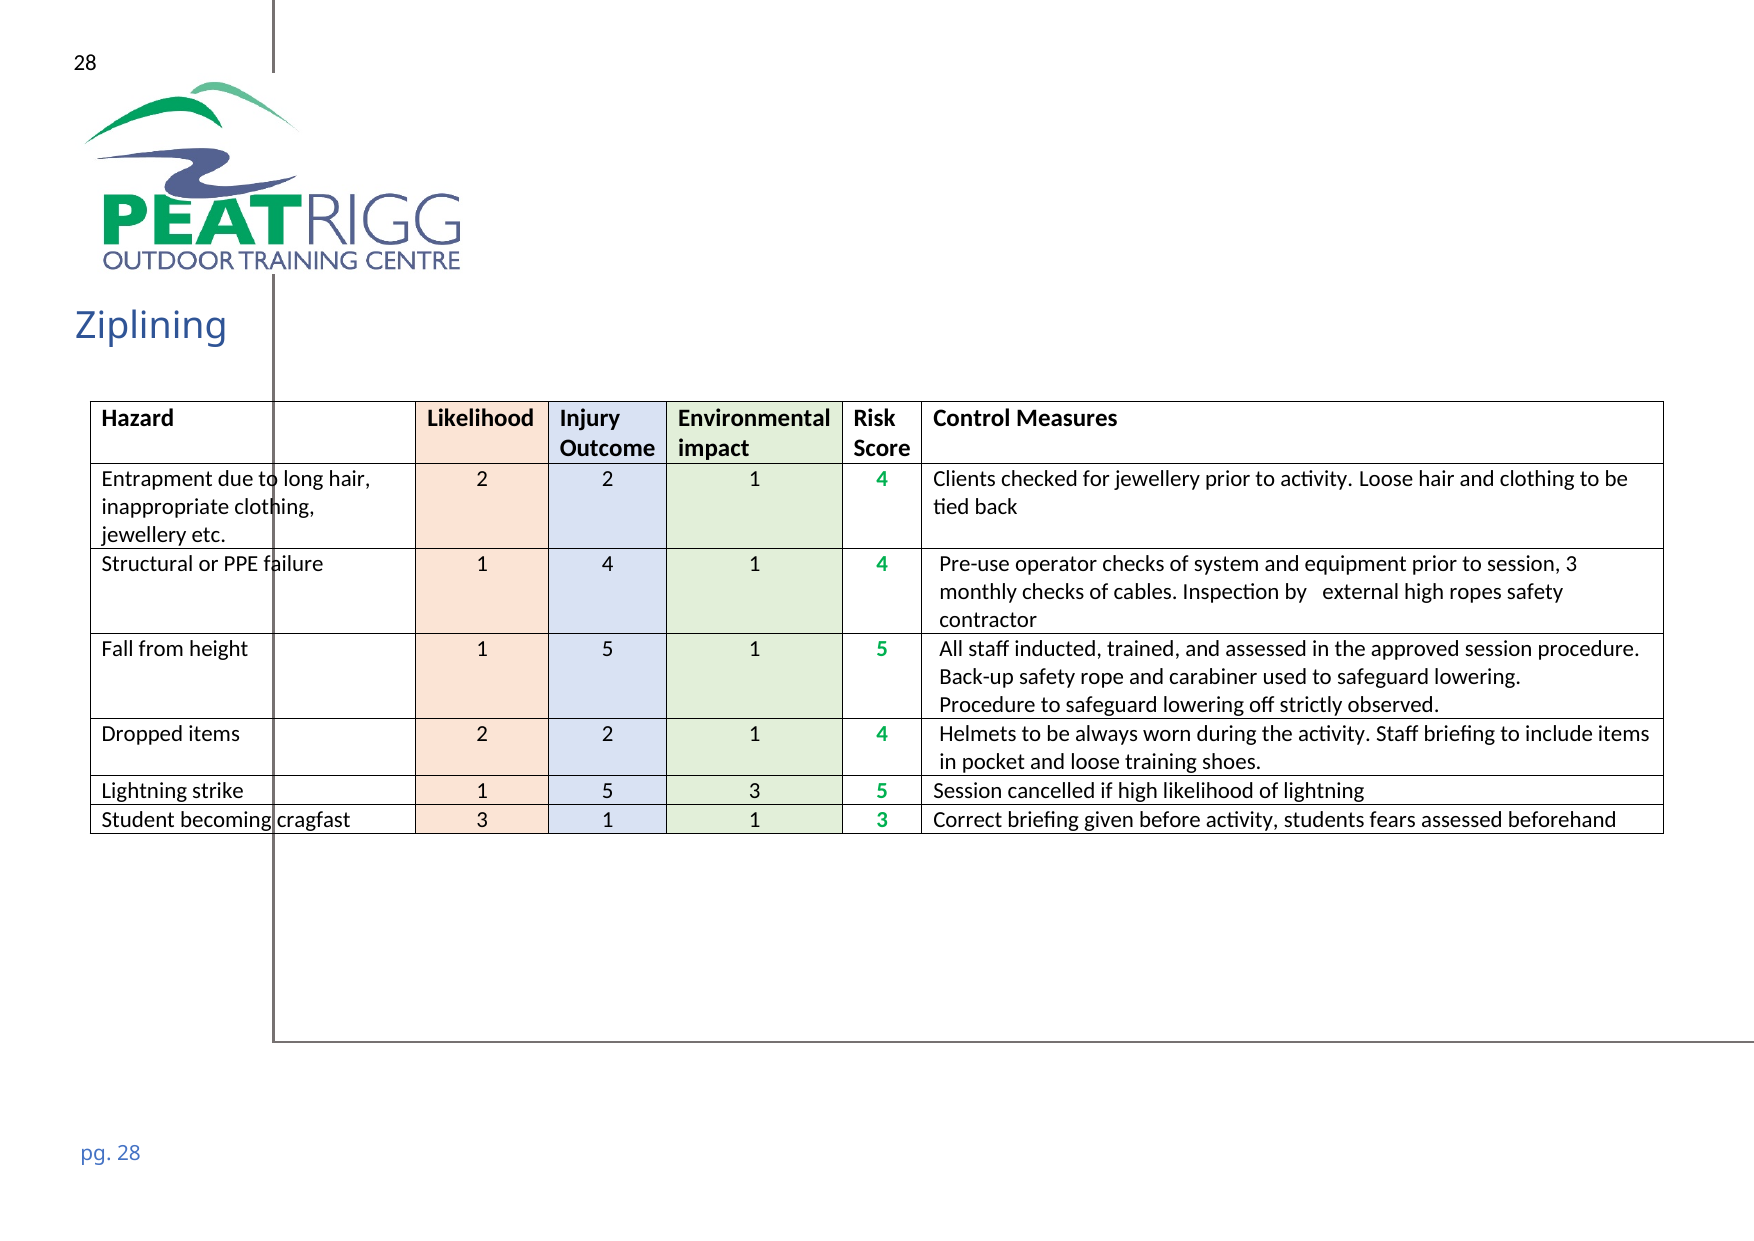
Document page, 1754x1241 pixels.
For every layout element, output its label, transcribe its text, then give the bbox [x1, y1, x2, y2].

table_cell 4 [843, 464, 921, 548]
table_cell 1 [667, 805, 842, 833]
table_cell 1 [667, 549, 842, 633]
table_cell 3 [416, 805, 548, 833]
table_cell 3 [667, 776, 842, 804]
table_cell Correct briefing given before activity, students fears assessed beforehand [922, 805, 1663, 833]
table_cell 1 [667, 719, 842, 775]
table_cell 5 [843, 634, 921, 718]
table_cell Session cancelled if high likelihood of lightning [922, 776, 1663, 804]
table_cell 5 [843, 776, 921, 804]
table_cell Lightning strike [91, 776, 415, 804]
table_cell 4 [843, 549, 921, 633]
table_cell 1 [667, 634, 842, 718]
table_cell 4 [843, 719, 921, 775]
table_cell Student becoming cragfast [91, 805, 415, 833]
subtitle Ziplining [75, 299, 1679, 350]
table_cell Clients checked for jewellery prior to activity. Loose hair and clothing to be tied back [922, 464, 1663, 548]
table_cell 2 [549, 464, 666, 548]
table_cell 1 [416, 634, 548, 718]
table_cell Entrapment due to long hair, inappropriate clothing, jewellery etc. [91, 464, 415, 548]
table_header Hazard [91, 402, 415, 463]
table_header Environmental impact [667, 402, 842, 463]
table_cell 2 [416, 464, 548, 548]
table_cell 1 [416, 549, 548, 633]
table_cell Pre-use operator checks of system and equipment prior to session, 3 monthly checks of cables. Inspection by external high ropes safety contractor [922, 549, 1663, 633]
table_cell All staff inducted, trained, and assessed in the approved session procedure. Back-up safety rope and carabiner used to safeguard lowering. Procedure to safeguard lowering off strictly observed. [922, 634, 1663, 718]
table_cell 4 [549, 549, 666, 633]
table_cell 1 [667, 464, 842, 548]
table_cell Structural or PPE failure [91, 549, 415, 633]
table_header Risk Score [843, 402, 921, 463]
table_cell Dropped items [91, 719, 415, 775]
table_header Control Measures [922, 402, 1663, 463]
table_header Injury Outcome [549, 402, 666, 463]
table_cell 2 [549, 719, 666, 775]
table_cell Helmets to be always worn during the activity. Staff briefing to include items in pocket and loose training shoes. [922, 719, 1663, 775]
table_cell 1 [549, 805, 666, 833]
table_cell Fall from height [91, 634, 415, 718]
table_header Likelihood [416, 402, 548, 463]
picture [75, 73, 463, 274]
table_cell 3 [843, 805, 921, 833]
table_cell 2 [416, 719, 548, 775]
table_cell 1 [416, 776, 548, 804]
table_cell 5 [549, 634, 666, 718]
table_cell 5 [549, 776, 666, 804]
